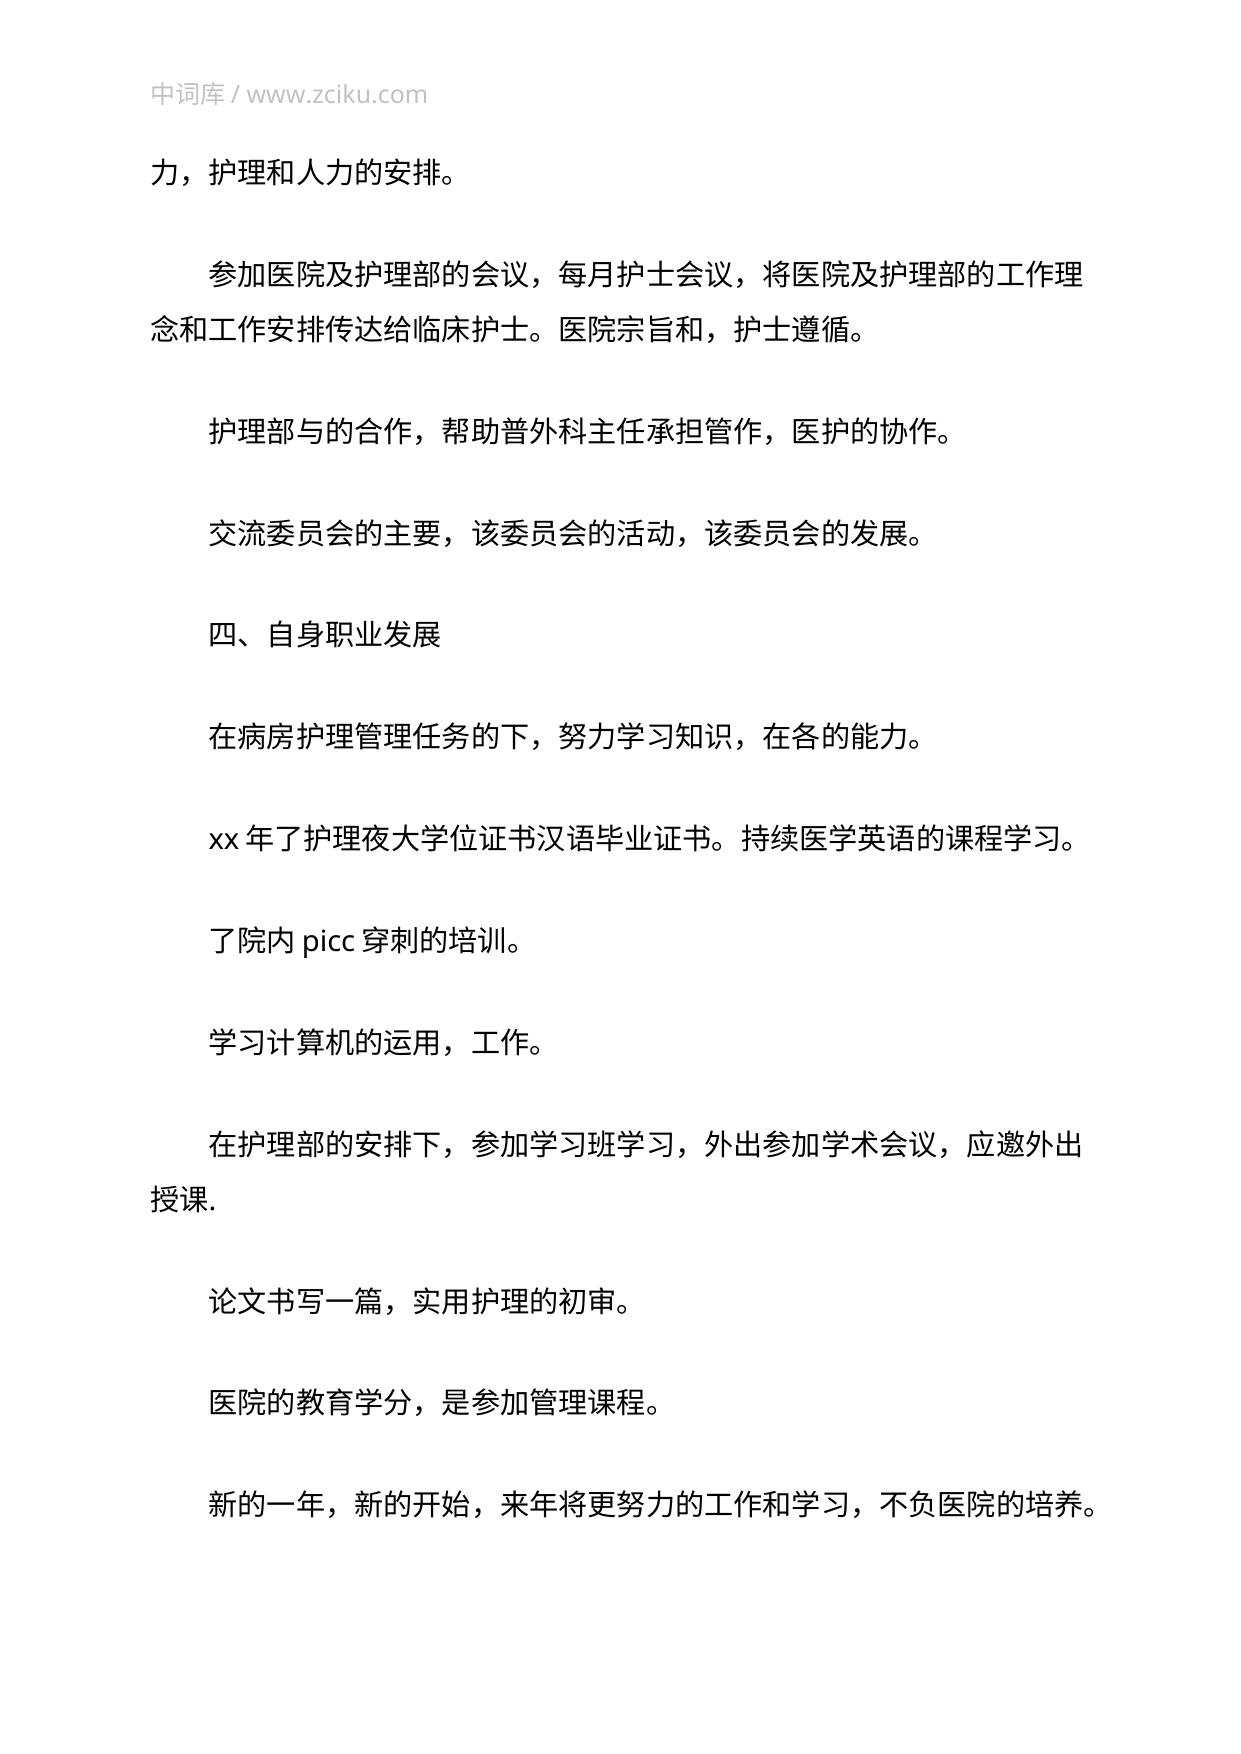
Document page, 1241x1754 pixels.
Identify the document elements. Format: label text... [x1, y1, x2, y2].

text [150, 150, 1090, 192]
text 医院的教育学分，是参加管理课程。 [150, 1380, 1090, 1422]
text xx年了护理夜大学位证书汉语毕业证书。持续医学英语的课程学习。 [150, 816, 1090, 858]
text 在护理部的安排下，参加学习班学习，外出参加学术会议，应邀外出授课. [150, 1121, 1090, 1218]
text 在病房护理管理任务的下，努力学习知识，在各的能力。 [150, 714, 1090, 756]
text 交流委员会的主要，该委员会的活动，该委员会的发展。 [150, 510, 1090, 552]
text 了院内picc穿刺的培训。 [150, 917, 1090, 960]
text 论文书写一篇，实用护理的初审。 [150, 1278, 1090, 1320]
text 四、自身职业发展 [150, 612, 1090, 654]
text 学习计算机的运用，工作。 [150, 1019, 1090, 1062]
text 新的一年，新的开始，来年将更努力的工作和学习，不负医院的培养。 [150, 1482, 1090, 1524]
text 护理部与的合作，帮助普外科主任承担管作，医护的协作。 [150, 408, 1090, 451]
text 参加医院及护理部的会议，每月护士会议，将医院及护理部的工作理念和工作安排传达给临床护士。医院宗旨和，护士遵循。 [150, 252, 1090, 349]
